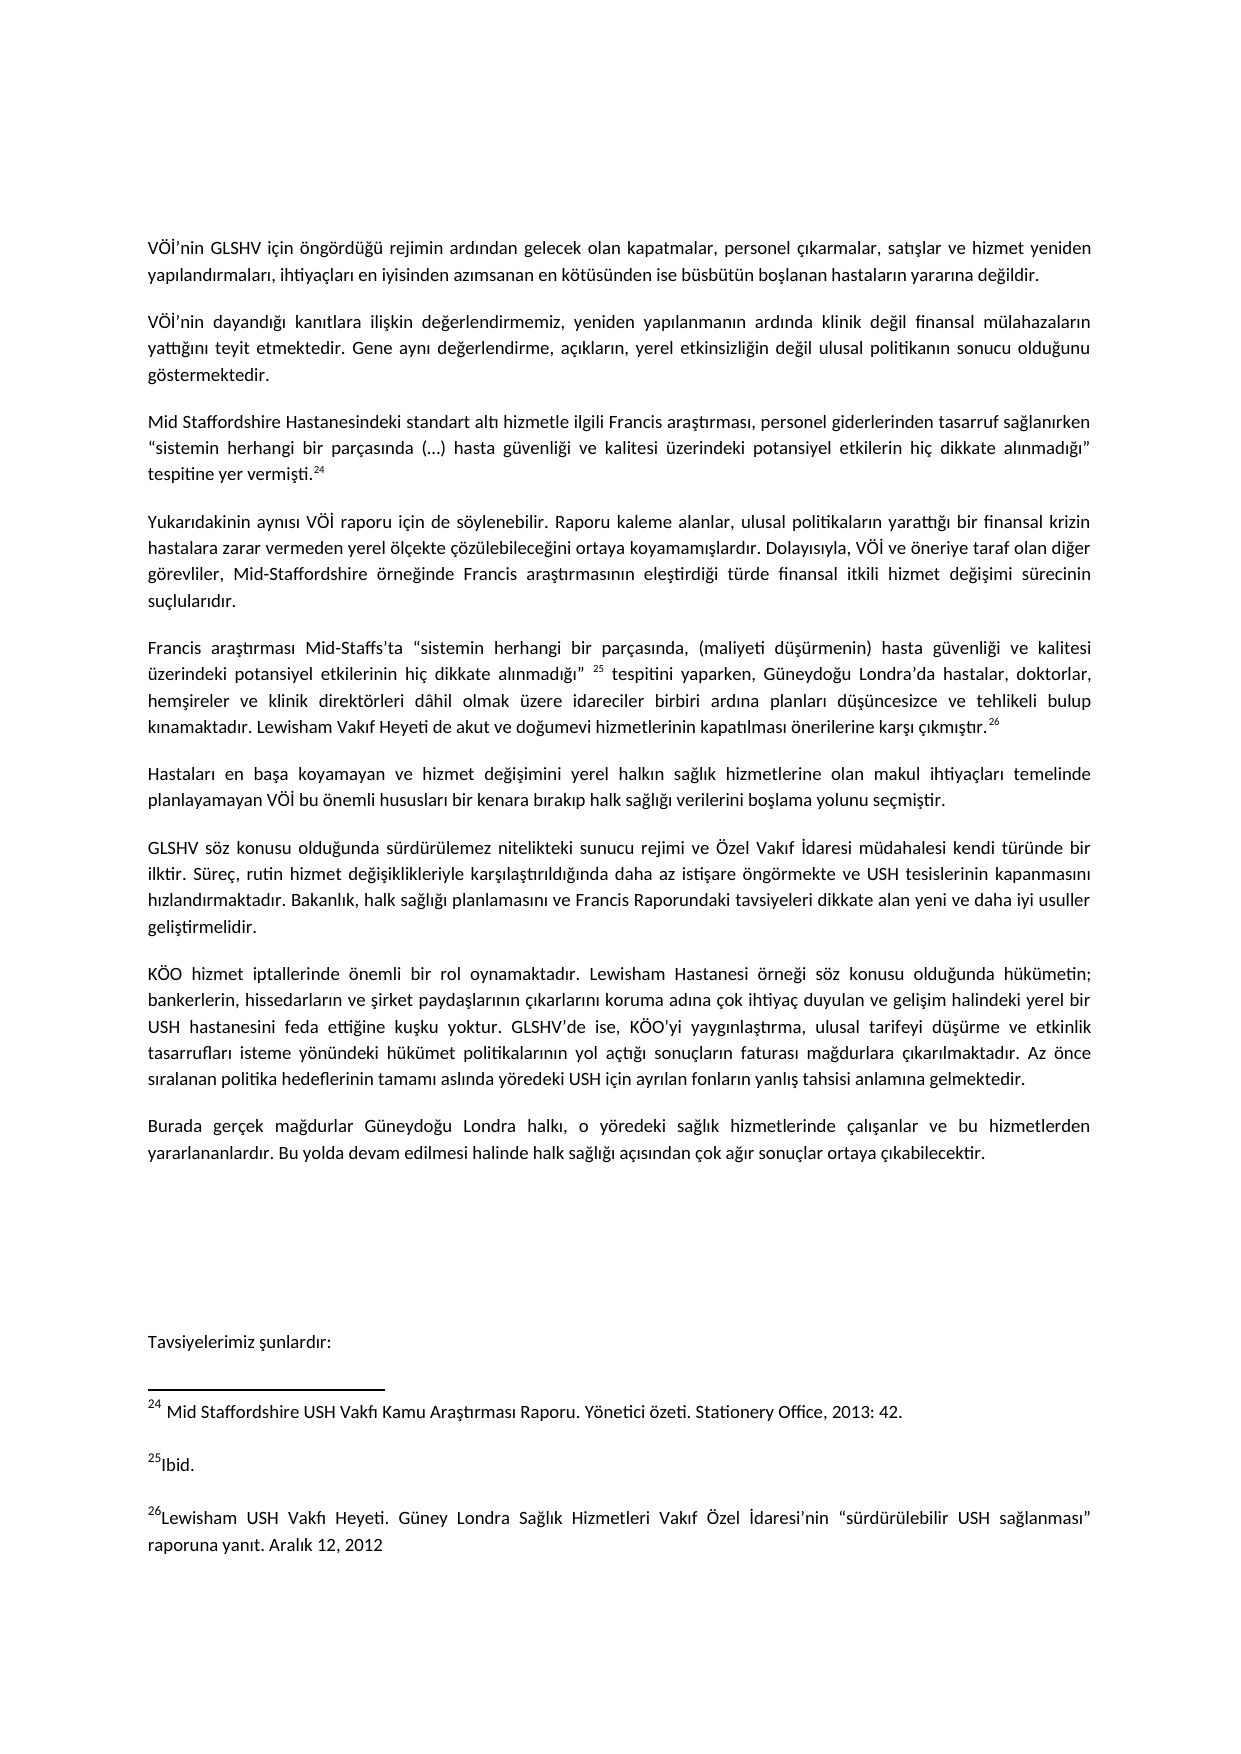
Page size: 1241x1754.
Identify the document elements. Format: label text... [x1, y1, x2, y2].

text Tavsiyelerimiz şunlardır: [148, 1330, 1092, 1353]
text VÖİ’nin GLSHV için öngördüğü rejimin ardından gelecek olan kapatmalar, personel çıkarmalar, satışlar ve hizmet yeniden yapılandırmaları, ihtiyaçları en iyisinden azımsanan en kötüsünden ise büsbütün boşlanan hastaların yararına değildir. [148, 236, 1092, 286]
text GLSHV söz konusu olduğunda sürdürülemez nitelikteki sunucu rejimi ve Özel Vakıf İdaresi müdahalesi kendi türünde bir ilktir. Süreç, rutin hizmet değişiklikleriyle karşılaştırıldığında daha az istişare öngörmekte ve USH tesislerinin kapanmasını hızlandırmaktadır. Bakanlık, halk sağlığı planlamasını ve Francis Raporundaki tavsiyeleri dikkate alan yeni ve daha iyi usuller geliştirmelidir. [148, 836, 1092, 938]
text Mid Staffordshire Hastanesindeki standart altı hizmetle ilgili Francis araştırması, personel giderlerinden tasarruf sağlanırken “sistemin herhangi bir parçasında (…) hasta güvenliği ve kalitesi üzerindeki potansiyel etkilerin hiç dikkate alınmadığı” tespitine yer vermişti. [148, 410, 1092, 486]
text Francis araştırması Mid-Staffs’ta “sistemin herhangi bir parçasında, (maliyeti düşürmenin) hasta güvenliği ve kalitesi üzerindeki potansiyel etkilerinin hiç dikkate alınmadığı” tespitini yaparken, Güneydoğu Londra’da hastalar, doktorlar, hemşireler ve klinik direktörleri dâhil olmak üzere idareciler birbiri ardına planları düşüncesizce ve tehlikeli bulup kınamaktadır. Lewisham Vakıf Heyeti de akut ve doğumevi hizmetlerinin kapatılması önerilerine karşı çıkmıştır. [148, 636, 1092, 738]
text KÖO hizmet iptallerinde önemli bir rol oynamaktadır. Lewisham Hastanesi örneği söz konusu olduğunda hükümetin; bankerlerin, hissedarların ve şirket paydaşlarının çıkarlarını koruma adına çok ihtiyaç duyulan ve gelişim halindeki yerel bir USH hastanesini feda ettiğine kuşku yoktur. GLSHV’de ise, KÖO’yi yaygınlaştırma, ulusal tarifeyi düşürme ve etkinlik tasarrufları isteme yönündeki hükümet politikalarının yol açtığı sonuçların faturası mağdurlara çıkarılmaktadır. Az önce sıralanan politika hedeflerinin tamamı aslında yöredeki USH için ayrılan fonların yanlış tahsisi anlamına gelmektedir. [148, 962, 1092, 1090]
text VÖİ’nin dayandığı kanıtlara ilişkin değerlendirmemiz, yeniden yapılanmanın ardında klinik değil finansal mülahazaların yattığını teyit etmektedir. Gene aynı değerlendirme, açıkların, yerel etkinsizliğin değil ulusal politikanın sonucu olduğunu göstermektedir. [148, 310, 1092, 386]
text Burada gerçek mağdurlar Güneydoğu Londra halkı, o yöredeki sağlık hizmetlerinde çalışanlar ve bu hizmetlerden yararlananlardır. Bu yolda devam edilmesi halinde halk sağlığı açısından çok ağır sonuçlar ortaya çıkabilecektir. [148, 1115, 1092, 1164]
text Yukarıdakinin aynısı VÖİ raporu için de söylenebilir. Raporu kaleme alanlar, ulusal politikaların yarattığı bir finansal krizin hastalara zarar vermeden yerel ölçekte çözülebileceğini ortaya koyamamışlardır. Dolayısıyla, VÖİ ve öneriye taraf olan diğer görevliler, Mid-Staffordshire örneğinde Francis araştırmasının eleştirdiği türde finansal itkili hizmet değişimi sürecinin suçlularıdır. [148, 510, 1092, 612]
text Hastaları en başa koyamayan ve hizmet değişimini yerel halkın sağlık hizmetlerine olan makul ihtiyaçları temelinde planlayamayan VÖİ bu önemli hususları bir kenara bırakıp halk sağlığı verilerini boşlama yolunu seçmiştir. [148, 762, 1092, 812]
